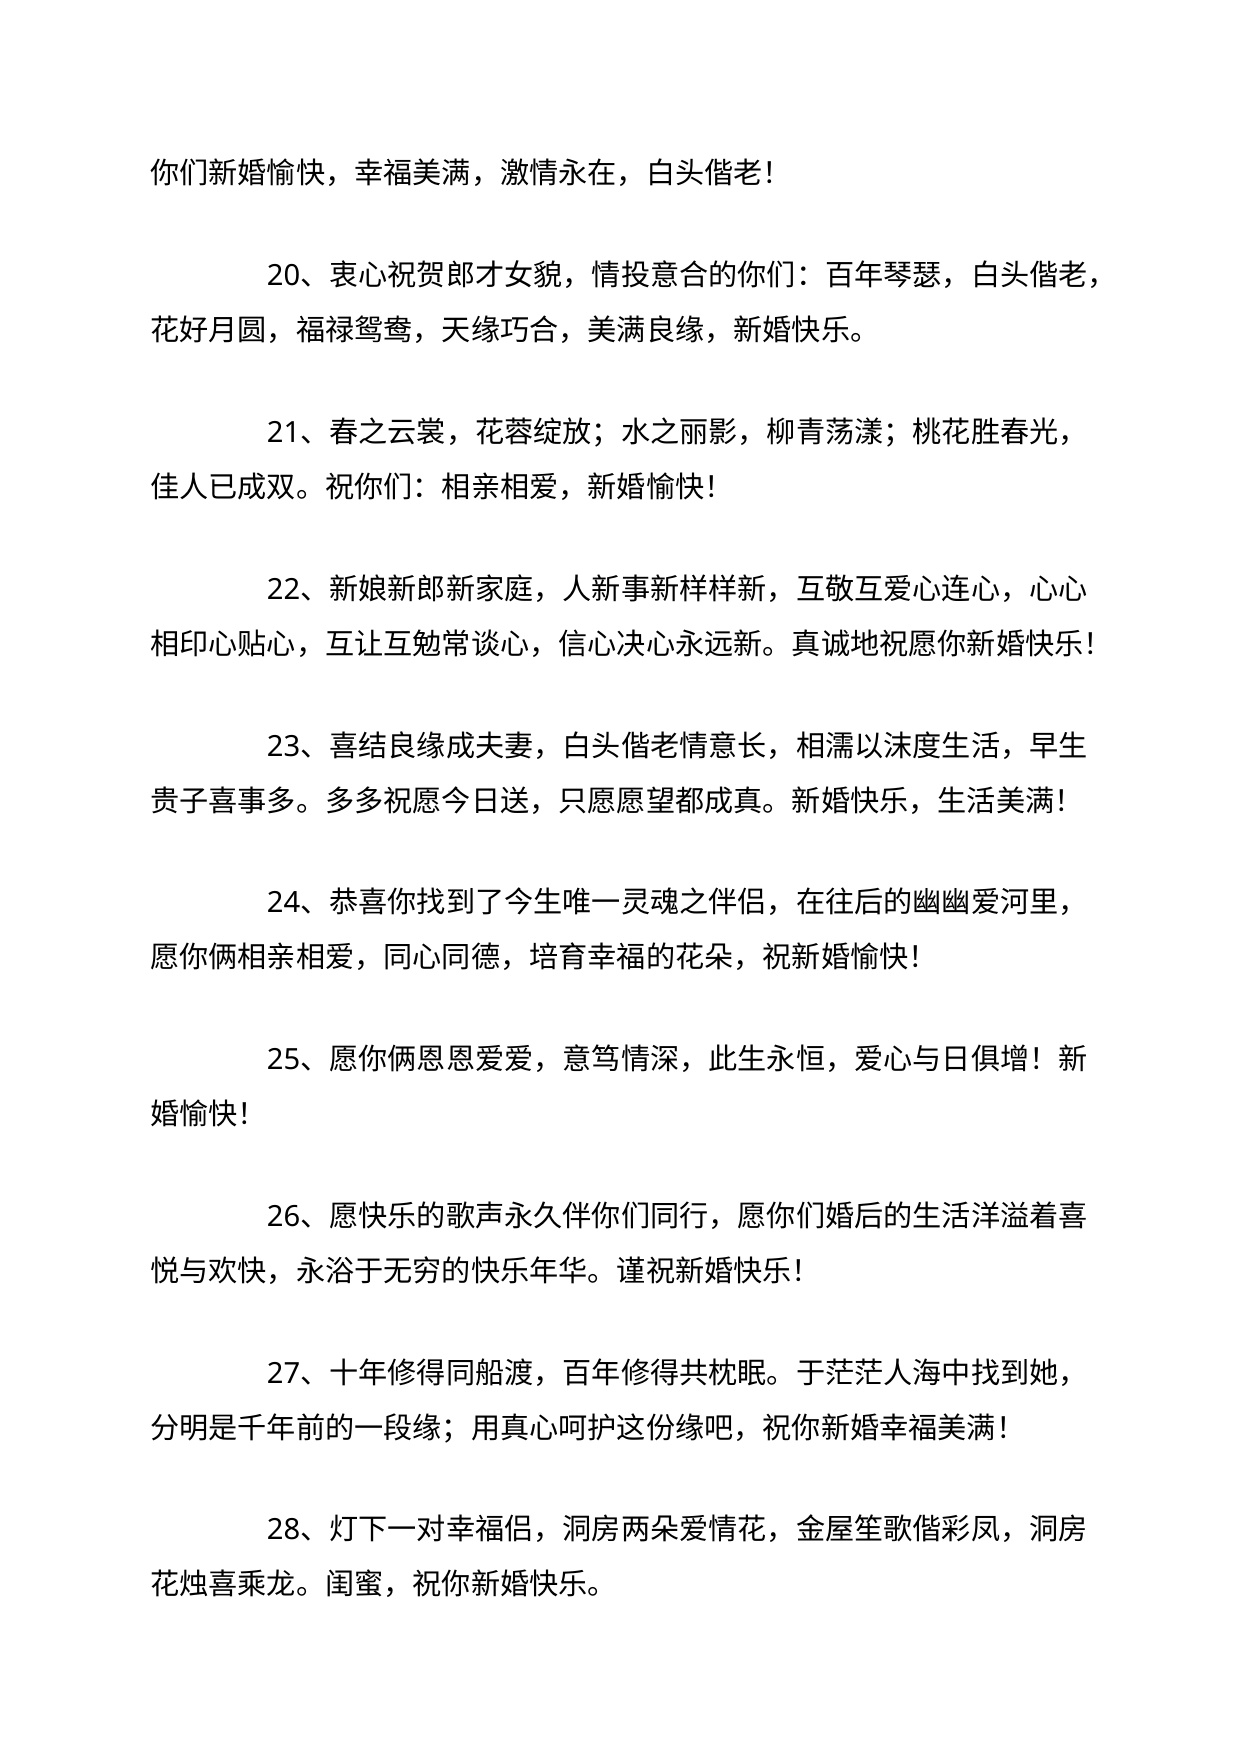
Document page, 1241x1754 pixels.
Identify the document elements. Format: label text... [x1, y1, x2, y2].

text 28、灯下一对幸福侣，洞房两朵爱情花，金屋笙歌偕彩凤，洞房花烛喜乘龙。闺蜜，祝你新婚快乐。 [150, 1506, 1090, 1603]
text 27、十年修得同船渡，百年修得共枕眠。于茫茫人海中找到她，分明是千年前的一段缘；用真心呵护这份缘吧，祝你新婚幸福美满！ [150, 1349, 1090, 1446]
text 20、衷心祝贺郎才女貌，情投意合的你们：百年琴瑟，白头偕老，花好月圆，福禄鸳鸯，天缘巧合，美满良缘，新婚快乐。 [150, 252, 1090, 349]
text 23、喜结良缘成夫妻，白头偕老情意长，相濡以沫度生活，早生贵子喜事多。多多祝愿今日送，只愿愿望都成真。新婚快乐，生活美满！ [150, 722, 1090, 819]
text 21、春之云裳，花蓉绽放；水之丽影，柳青荡漾；桃花胜春光，佳人已成双。祝你们：相亲相爱，新婚愉快！ [150, 408, 1090, 506]
text 24、恭喜你找到了今生唯一灵魂之伴侣，在往后的幽幽爱河里，愿你俩相亲相爱，同心同德，培育幸福的花朵，祝新婚愉快！ [150, 879, 1090, 976]
text 26、愿快乐的歌声永久伴你们同行，愿你们婚后的生活洋溢着喜悦与欢快，永浴于无穷的快乐年华。谨祝新婚快乐！ [150, 1192, 1090, 1290]
text 25、愿你俩恩恩爱爱，意笃情深，此生永恒，爱心与日俱增！新婚愉快！ [150, 1036, 1090, 1133]
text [150, 150, 1090, 192]
text 22、新娘新郎新家庭，人新事新样样新，互敬互爱心连心，心心相印心贴心，互让互勉常谈心，信心决心永远新。真诚地祝愿你新婚快乐！ [150, 565, 1090, 663]
